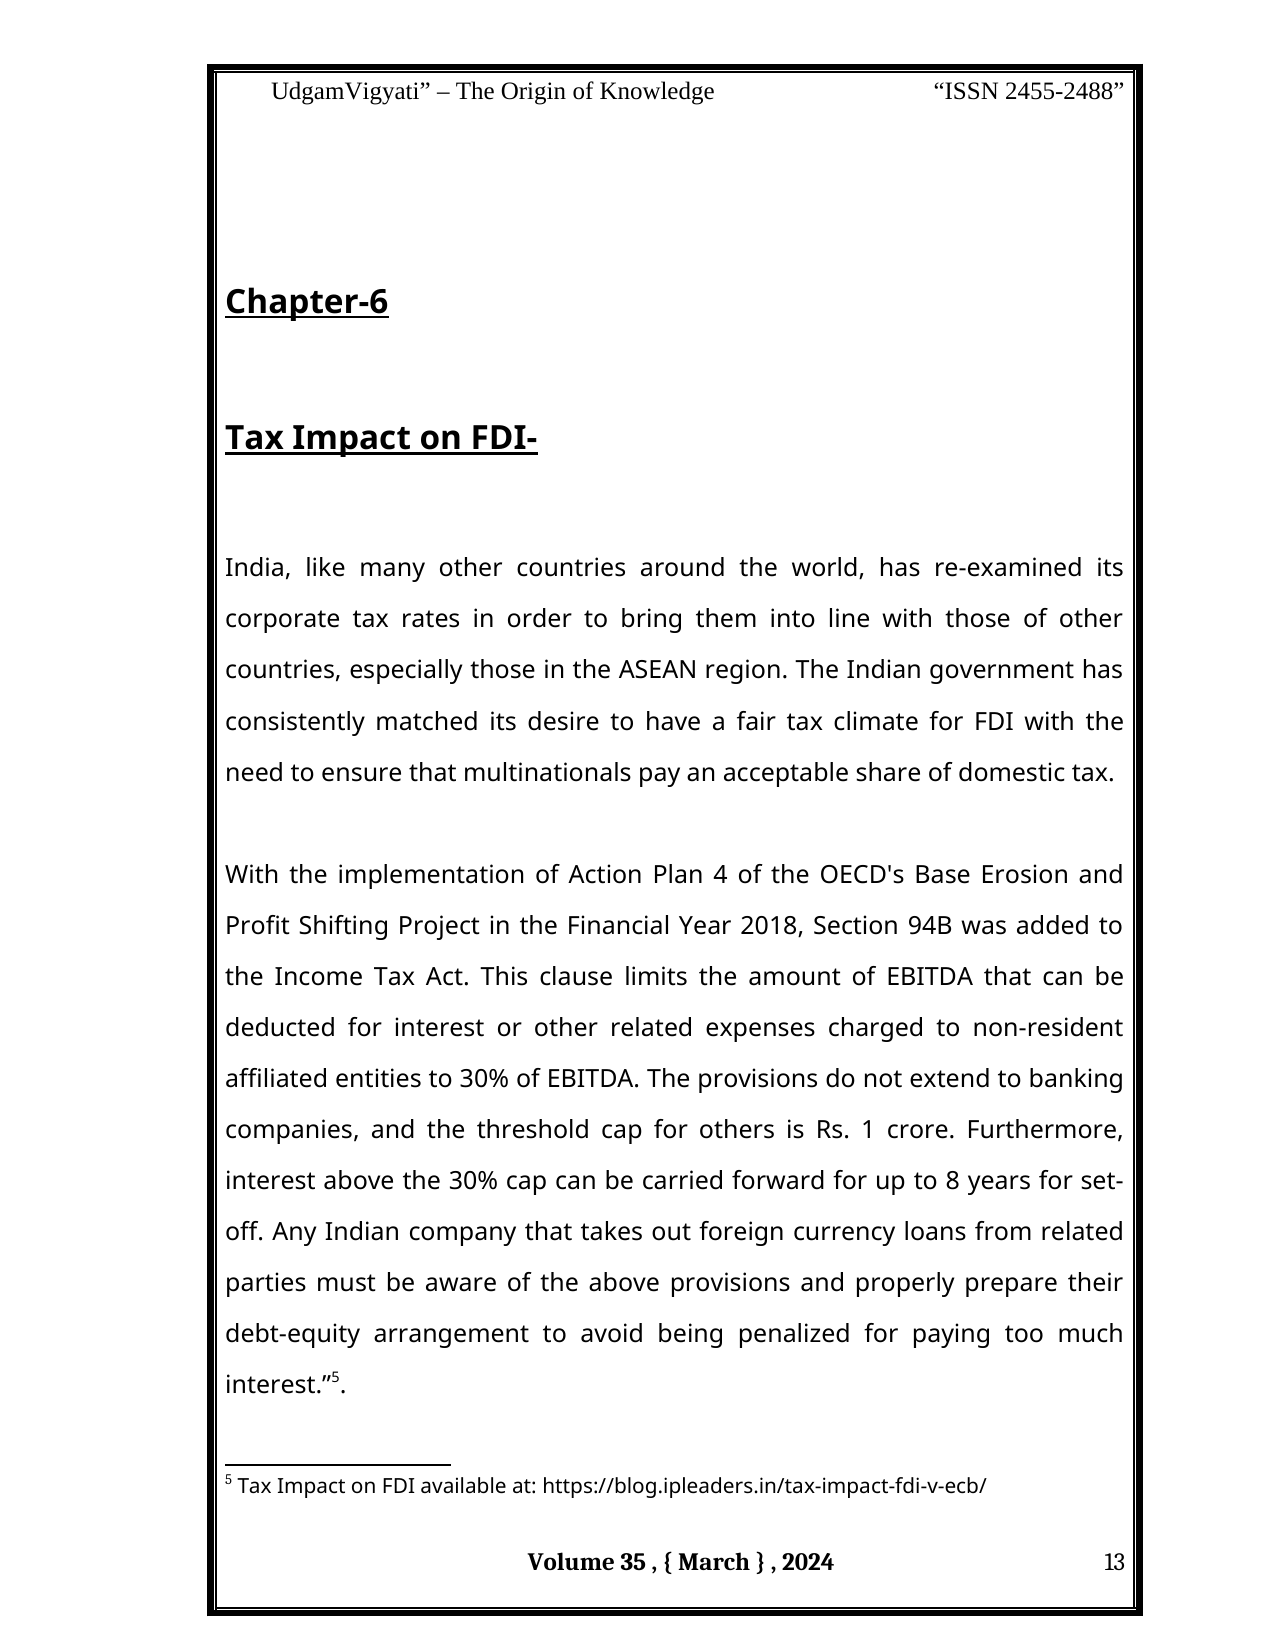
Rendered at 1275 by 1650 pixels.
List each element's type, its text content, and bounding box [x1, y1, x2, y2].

text Chapter-6 [225, 278, 1125, 323]
text Tax Impact on FDI- [225, 414, 1125, 459]
text India, like many other countries around the world, has re-examined its corporate tax rates in order to bring them into line with those of other countries, especially those in the ASEAN region. The Indian government has consistently matched its desire to have a fair tax climate for FDI with the need to ensure that multinationals pay an acceptable share of domestic tax. [225, 550, 1125, 788]
text With the implementation of Action Plan 4 of the OECD's Base Erosion and Profit Shifting Project in the Financial Year 2018, Section 94B was added to the Income Tax Act. This clause limits the amount of EBITDA that can be deducted for interest or other related expenses charged to non-resident affiliated entities to 30% of EBITDA. The provisions do not extend to banking companies, and the threshold cap for others is Rs. 1 crore. Furthermore, interest above the 30% cap can be carried forward for up to 8 years for set-off. Any Indian company that takes out foreign currency loans from related parties must be aware of the above provisions and properly prepare their debt-equity arrangement to avoid being penalized for paying too much interest.”. [225, 856, 1125, 1401]
